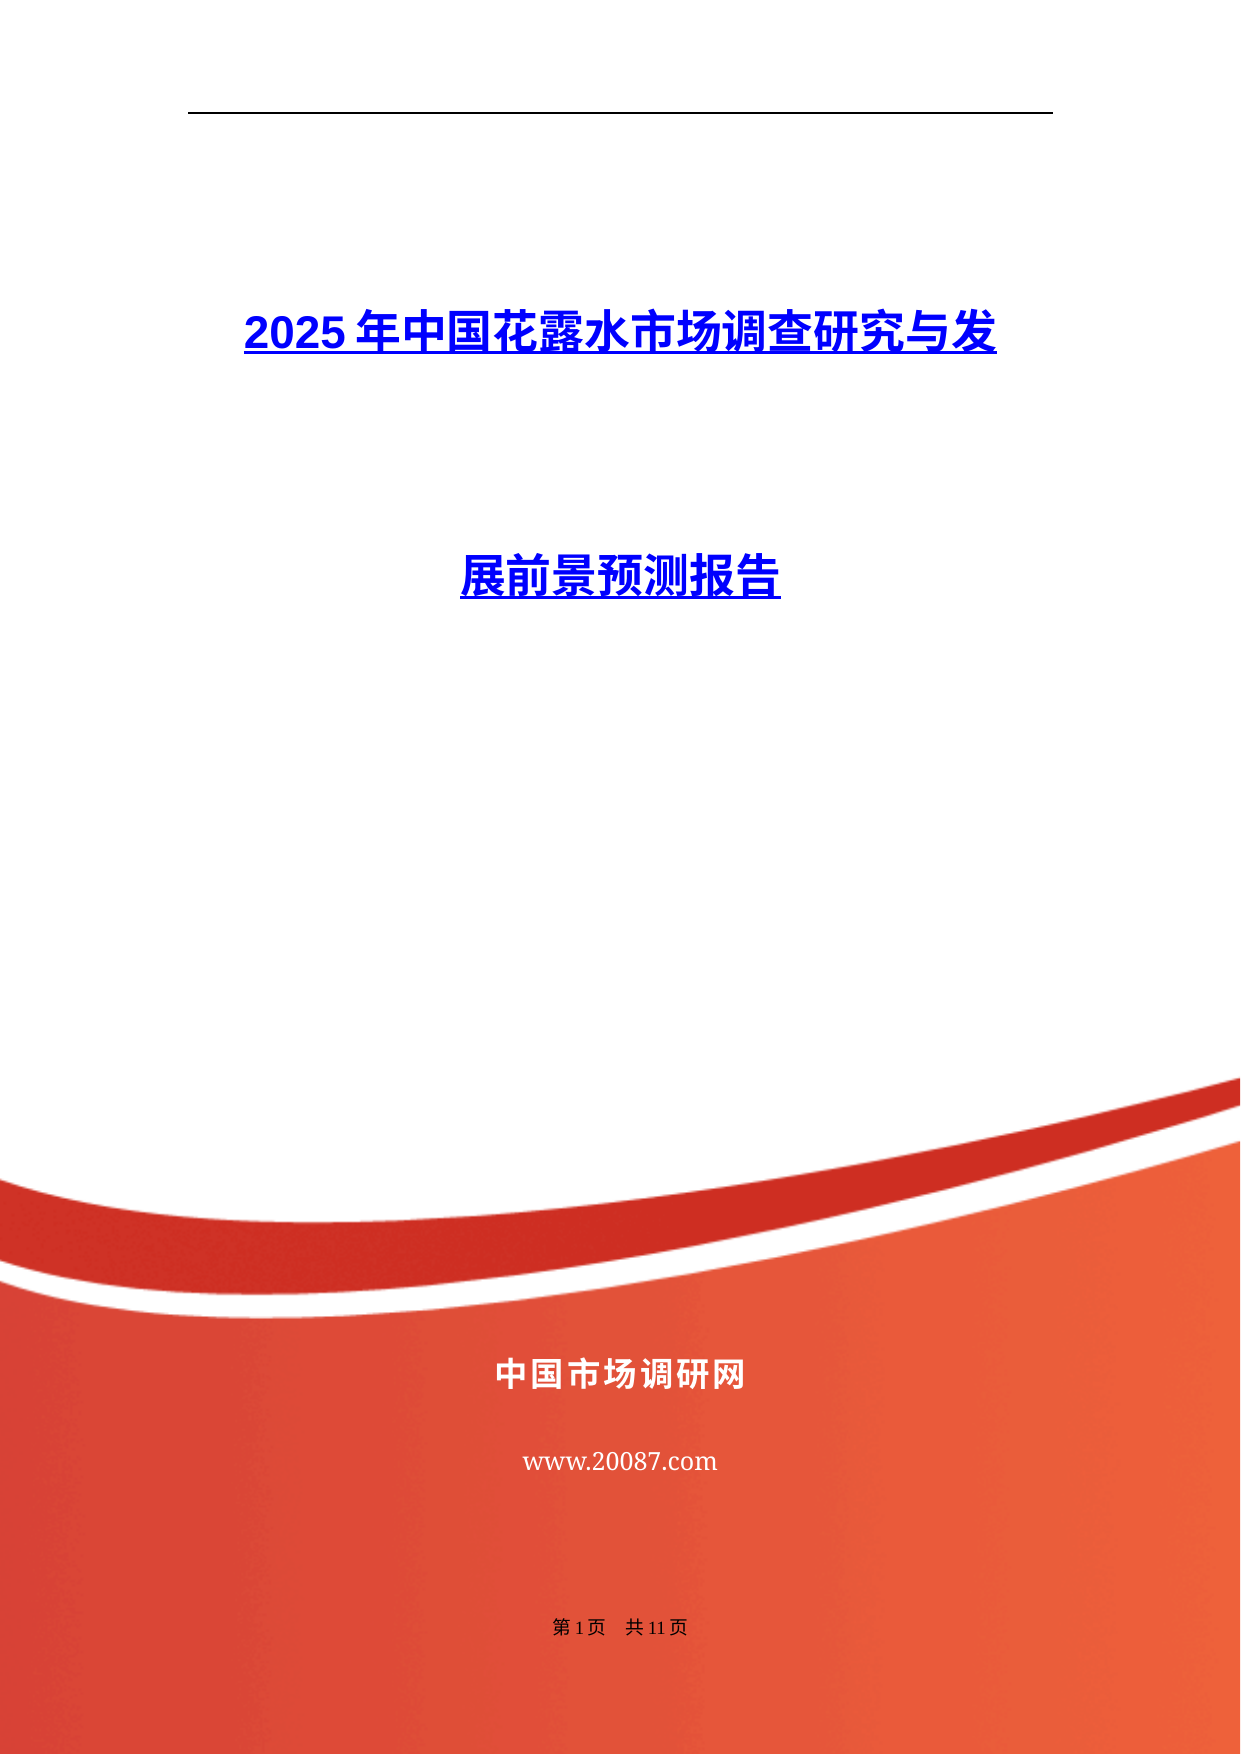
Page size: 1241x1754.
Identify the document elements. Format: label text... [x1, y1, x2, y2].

text www.20087.com [187, 1428, 1053, 1493]
subtitle 中国市场调研网 [187, 1339, 1053, 1404]
picture [0, 1006, 1241, 1754]
table_header 2025年中国花露水市场调查研究与发展前景预测报告 [188, 207, 1053, 773]
